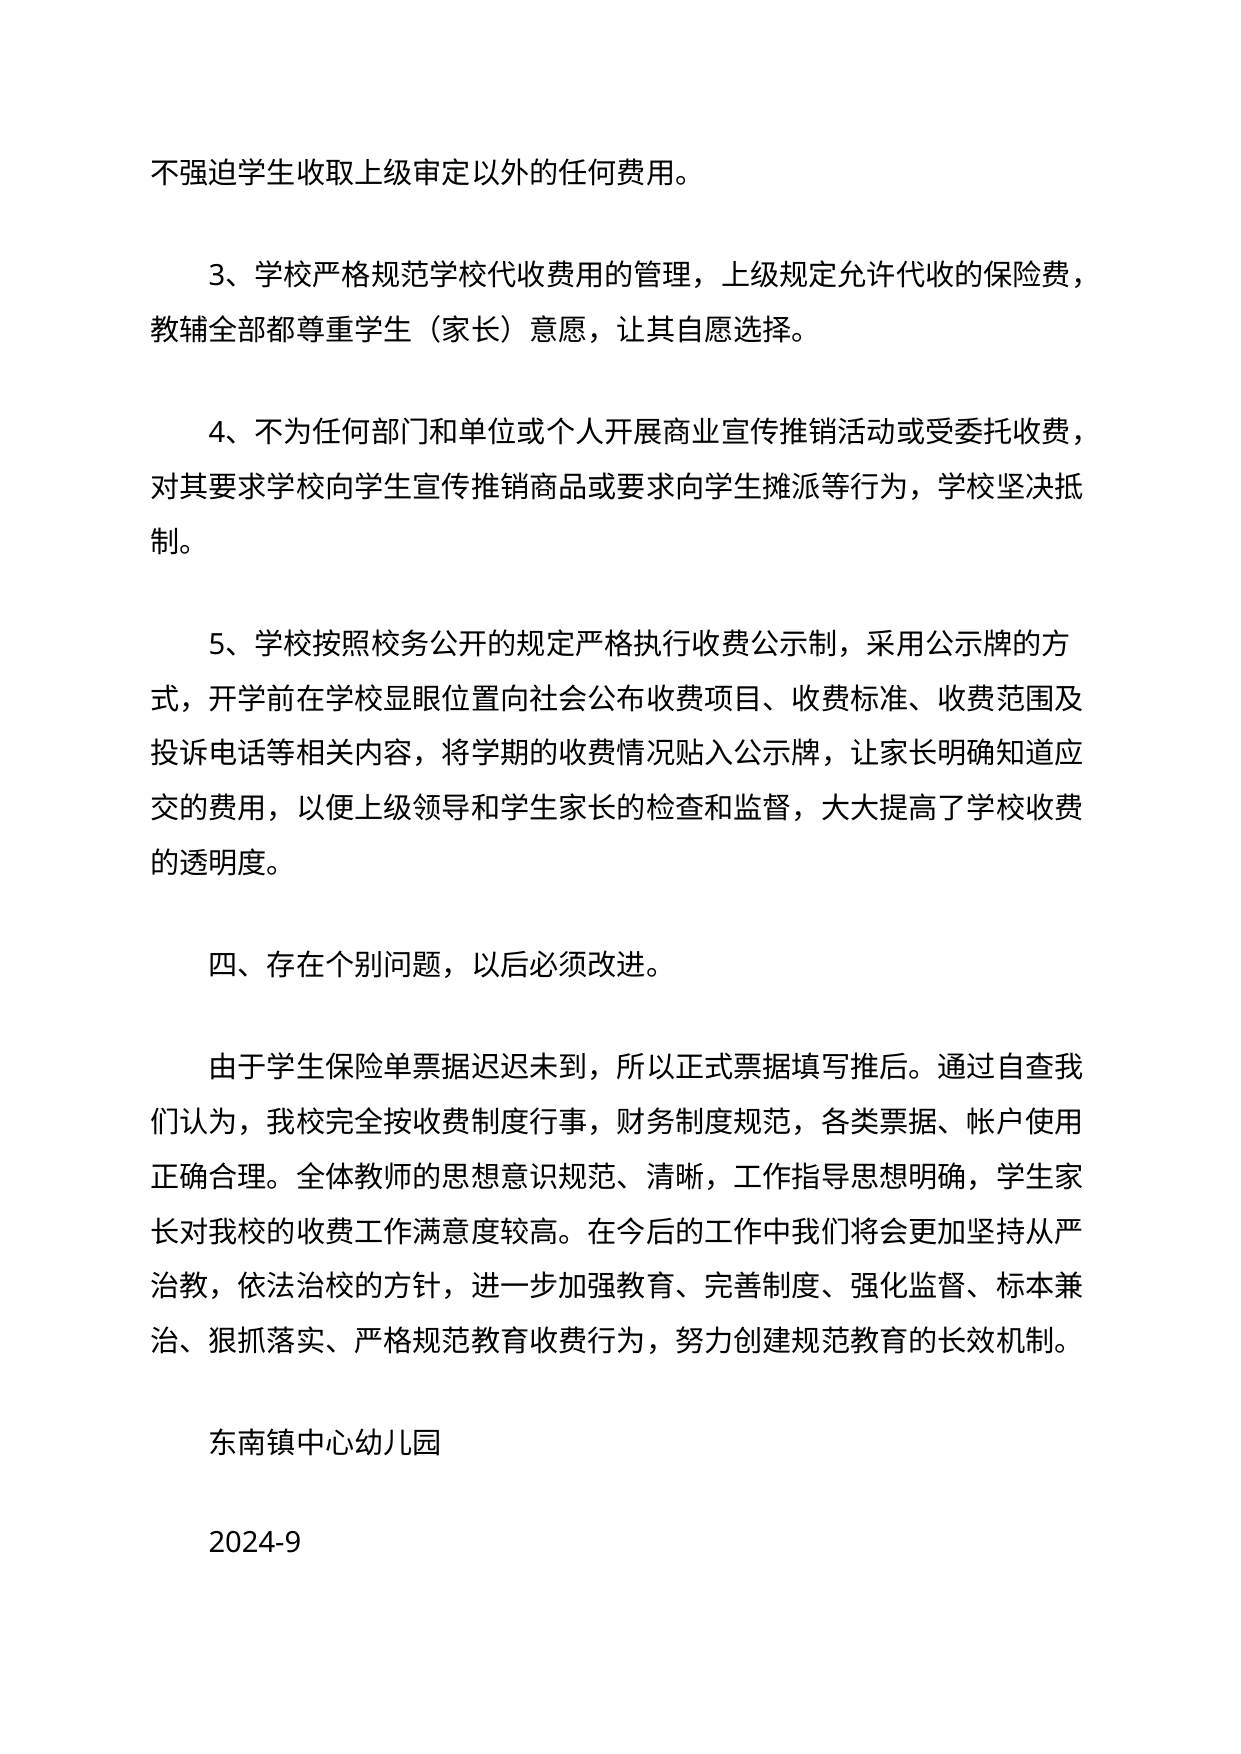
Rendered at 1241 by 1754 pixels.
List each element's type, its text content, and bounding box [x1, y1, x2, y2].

text 3、学校严格规范学校代收费用的管理，上级规定允许代收的保险费，教辅全部都尊重学生（家长）意愿，让其自愿选择。 [150, 252, 1090, 349]
text 2024-9 [150, 1521, 1090, 1561]
text 东南镇中心幼儿园 [150, 1420, 1090, 1462]
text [150, 150, 1090, 192]
text 四、存在个别问题，以后必须改进。 [150, 942, 1090, 984]
text 由于学生保险单票据迟迟未到，所以正式票据填写推后。通过自查我们认为，我校完全按收费制度行事，财务制度规范，各类票据、帐户使用正确合理。全体教师的思想意识规范、清晰，工作指导思想明确，学生家长对我校的收费工作满意度较高。在今后的工作中我们将会更加坚持从严治教，依法治校的方针，进一步加强教育、完善制度、强化监督、标本兼治、狠抓落实、严格规范教育收费行为，努力创建规范教育的长效机制。 [150, 1043, 1090, 1360]
text 4、不为任何部门和单位或个人开展商业宣传推销活动或受委托收费，对其要求学校向学生宣传推销商品或要求向学生摊派等行为，学校坚决抵制。 [150, 408, 1090, 561]
text 5、学校按照校务公开的规定严格执行收费公示制，采用公示牌的方式，开学前在学校显眼位置向社会公布收费项目、收费标准、收费范围及投诉电话等相关内容，将学期的收费情况贴入公示牌，让家长明确知道应交的费用，以便上级领导和学生家长的检查和监督，大大提高了学校收费的透明度。 [150, 620, 1090, 882]
